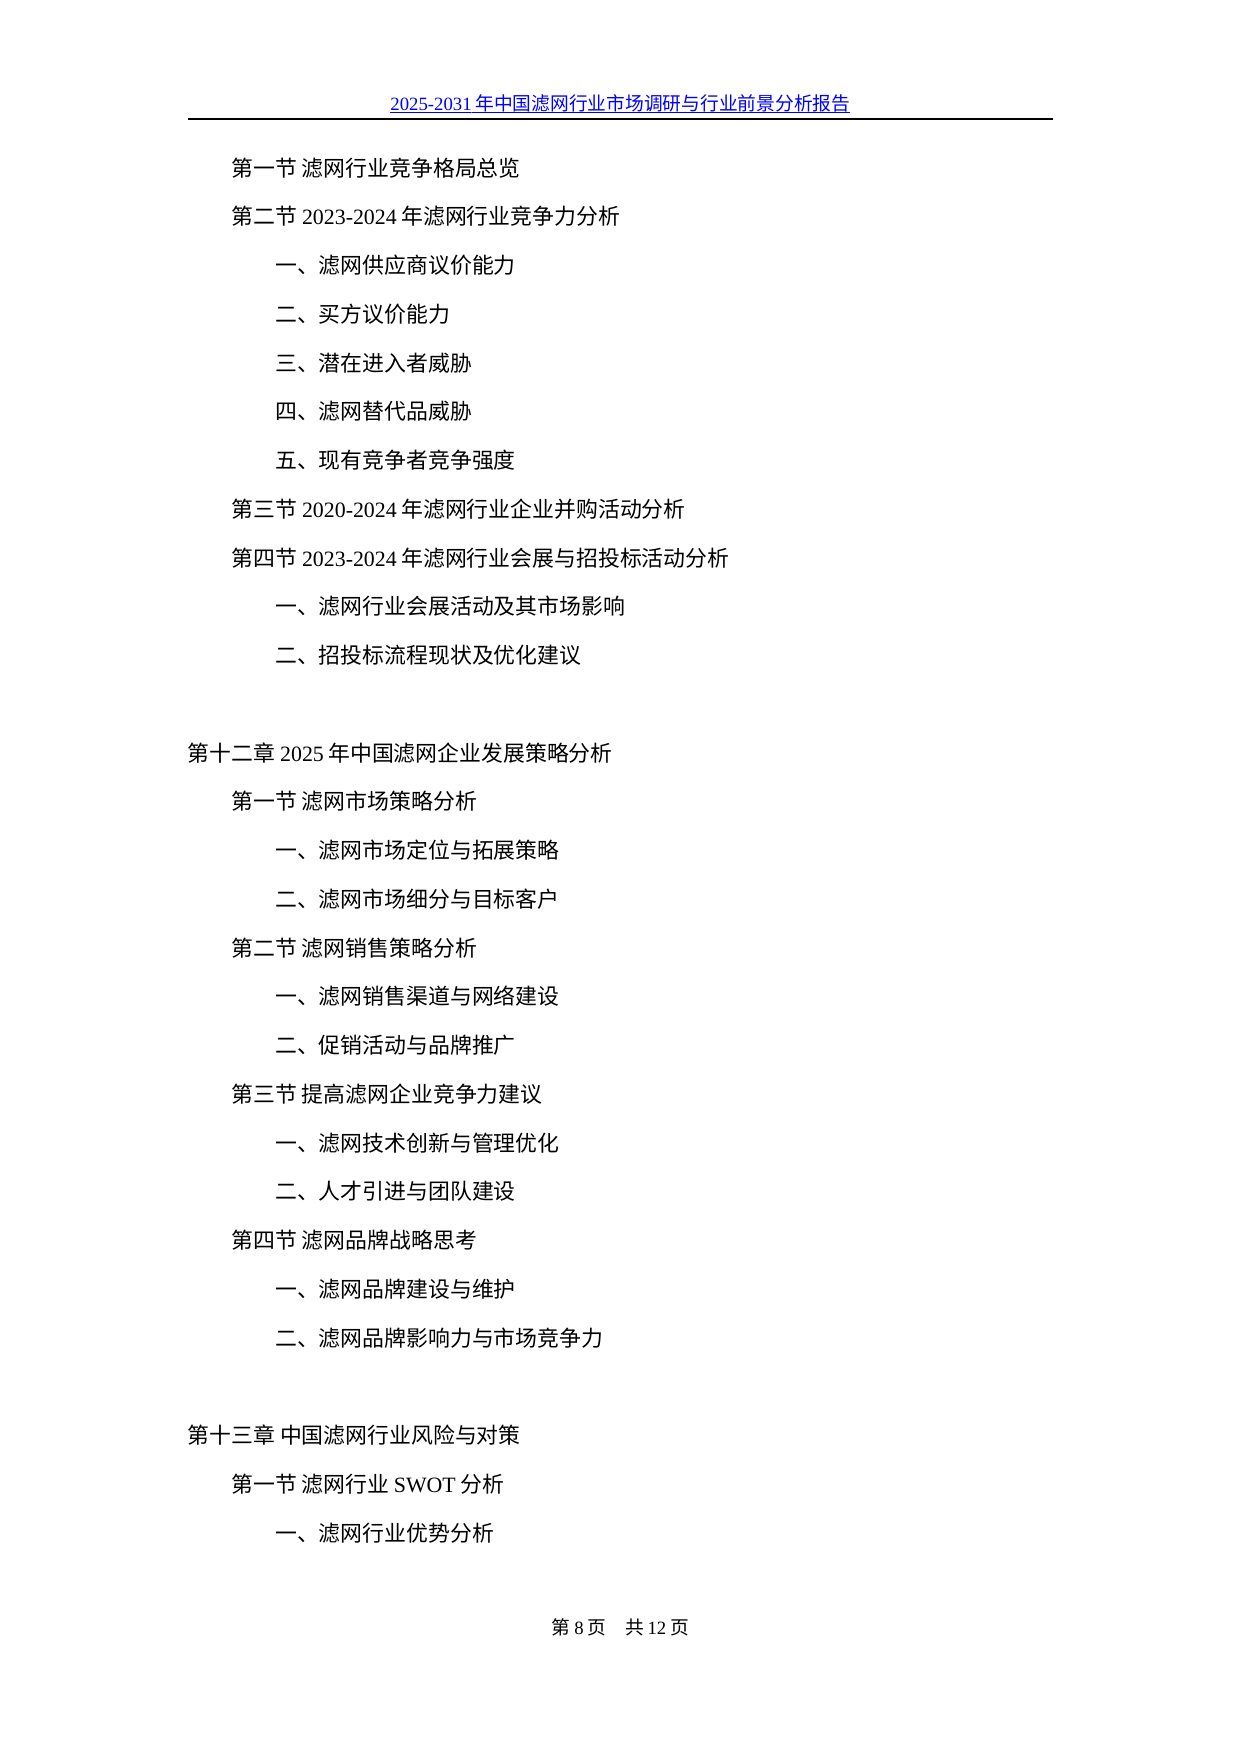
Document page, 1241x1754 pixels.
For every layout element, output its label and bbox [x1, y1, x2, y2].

text [187, 150, 1053, 1548]
